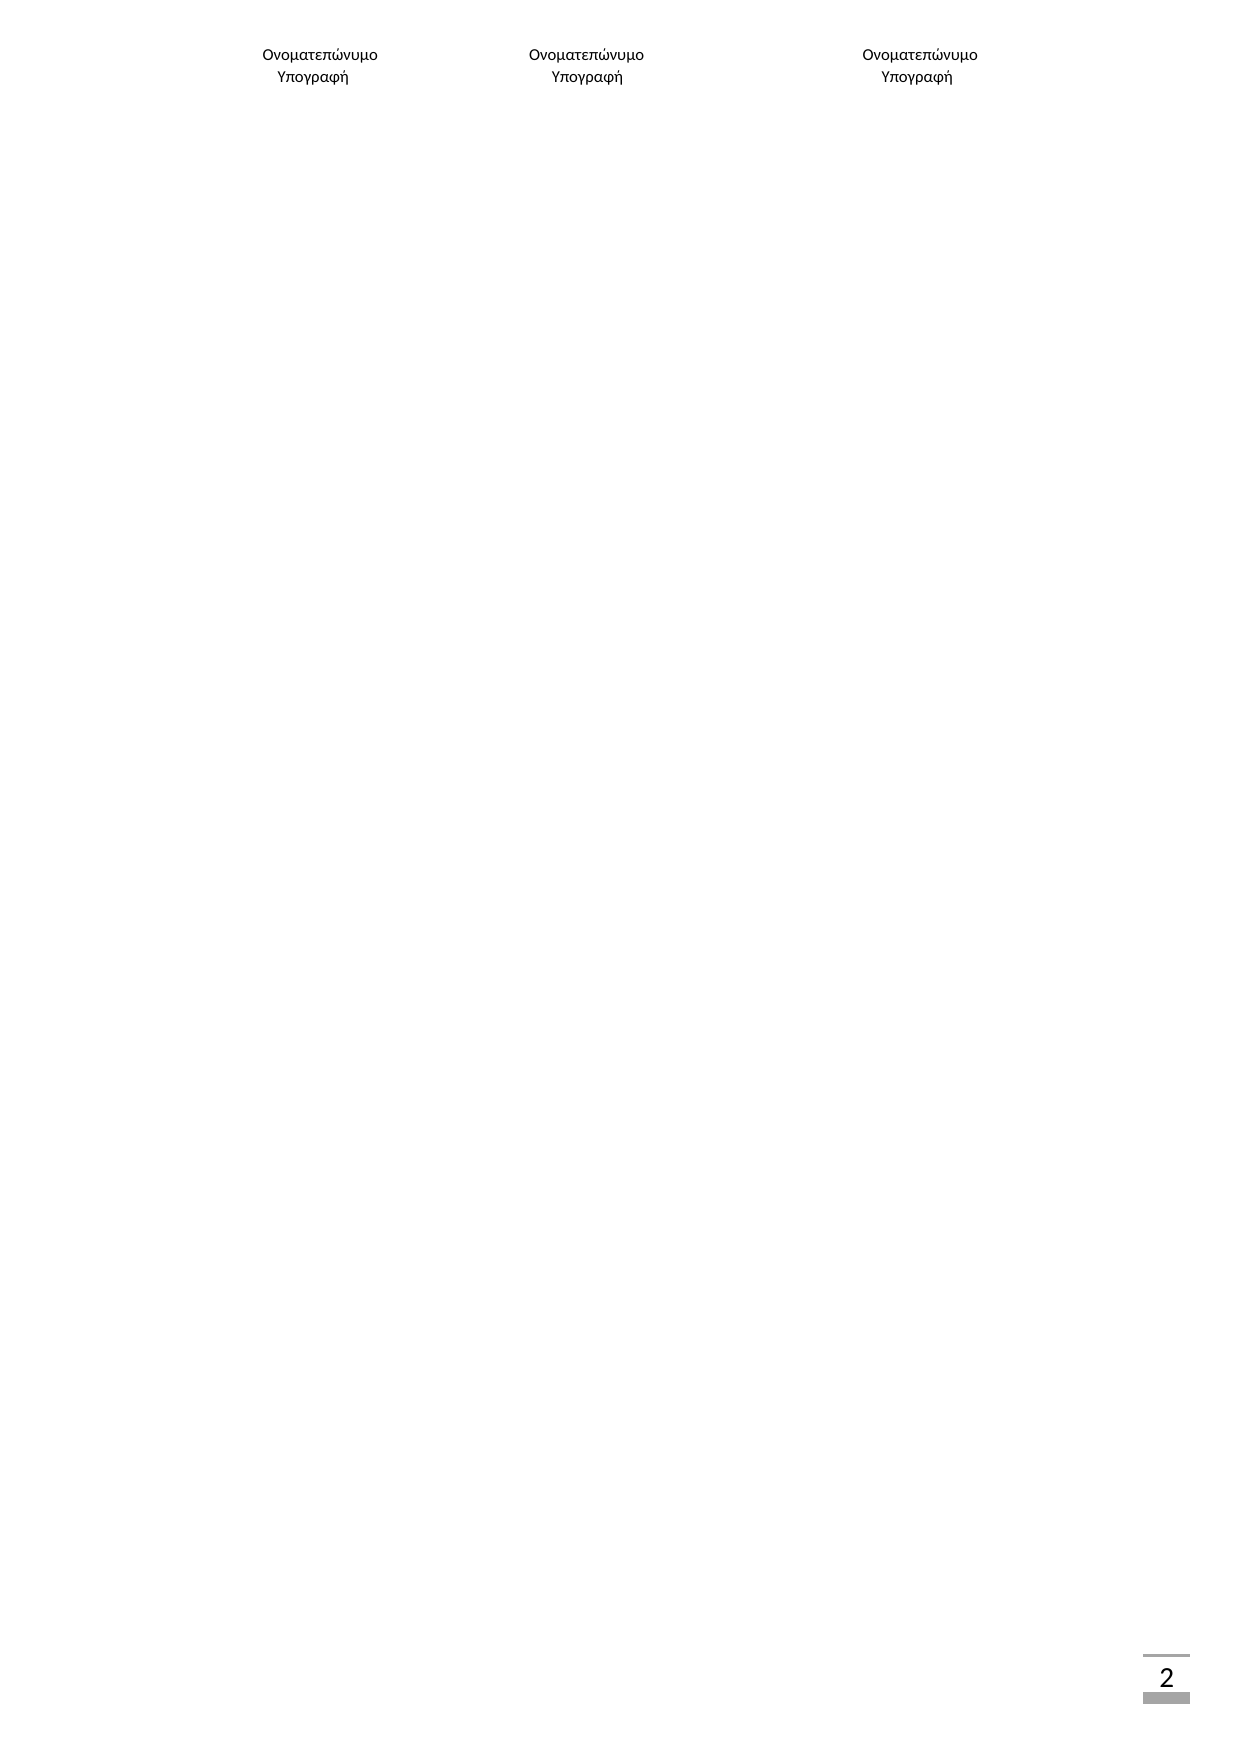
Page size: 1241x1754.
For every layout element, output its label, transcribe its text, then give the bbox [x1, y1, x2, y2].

text Ονοματεπώνυμο Ονοματεπώνυμο Ονοματεπώνυμο [187, 44, 1093, 65]
text Υπογραφή Yπογραφή Yπογραφή [187, 66, 1093, 87]
